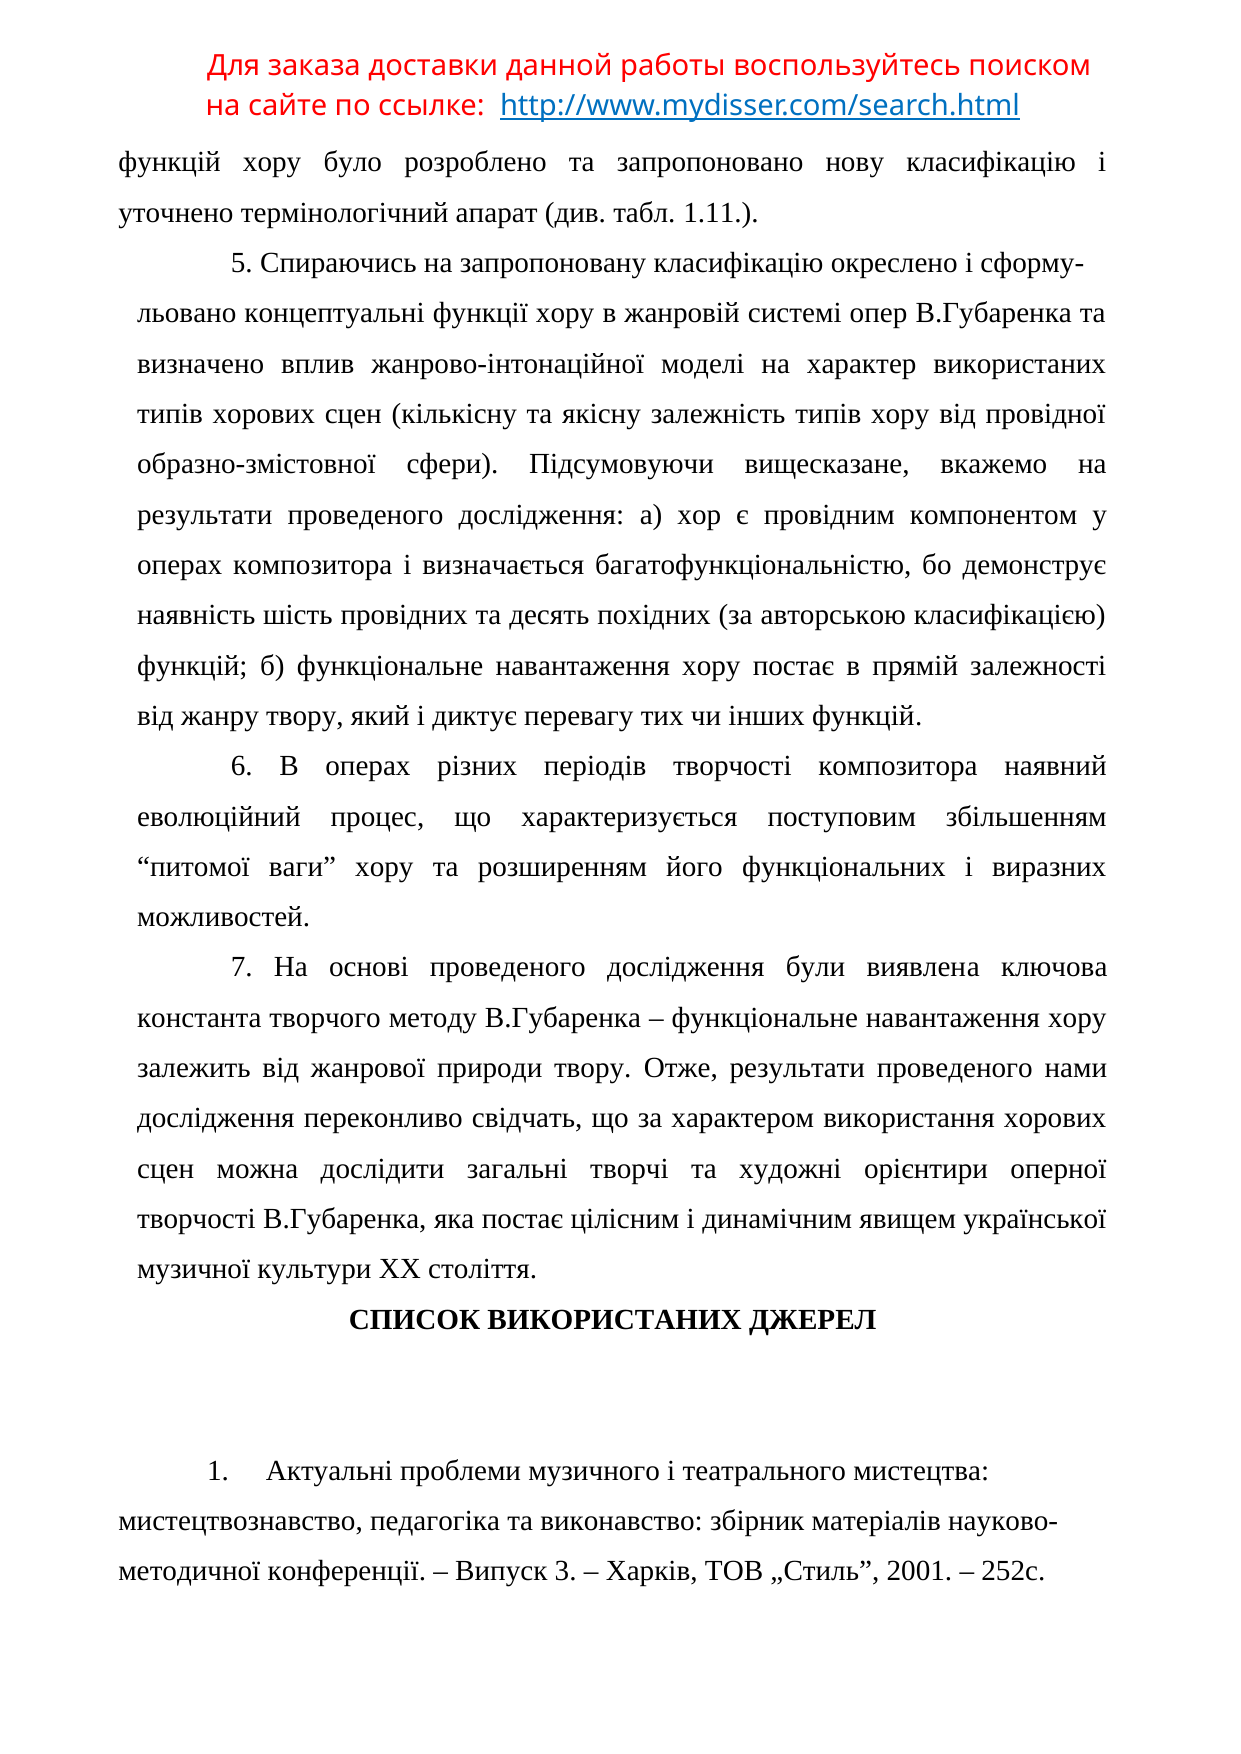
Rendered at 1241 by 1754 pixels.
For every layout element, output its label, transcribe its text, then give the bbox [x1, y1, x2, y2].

text 7. На основі проведеного дослідження були виявлена ключова константа творчого методу В.Губаренка – функціональне навантаження хору залежить від жанрової природи твору. Отже, результати проведеного нами дослідження переконливо свідчать, що за характером використання хорових сцен можна дослідити загальні творчі та художні орієнтири оперної творчості В.Губаренка, яка постає цілісним і динамічним явищем української музичної культури ХХ століття. [137, 949, 1107, 1285]
text 5. Спираючись на запропоновану класифікацію окреслено і сформу-льовано концептуальні функції хору в жанровій системі опер В.Губаренка та визначено вплив жанрово-інтонаційної моделі на характер використаних типів хорових сцен (кількісну та якісну залежність типів хору від провідної образно-змістовної сфери). Підсумовуючи вищесказане, вкажемо на результати проведеного дослідження: а) хор є провідним компонентом у операх композитора і визначається багатофункціональністю, бо демонструє наявність шість провідних та десять похідних (за авторською класифікацією) функцій; б) функціональне навантаження хору постає в прямій залежності від жанру твору, який і диктує перевагу тих чи інших функцій. [137, 245, 1107, 732]
text СПИСОК ВИКОРИСТАНИХ ДЖЕРЕЛ [118, 1302, 1107, 1335]
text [118, 144, 1107, 228]
text 6. В операх різних періодів творчості композитора наявний еволюційний процес, що характеризується поступовим збільшенням “питомої ваги” хору та розширенням його функціональних і виразних можливостей. [137, 748, 1107, 933]
list Актуальні проблеми музичного і театрального мистецтва: мистецтвознавство, педагогіка та виконавство: збірник матеріалів науково-методичної конференції. – Випуск 3. – Харків, ТОВ „Стиль”, 2001. – 252с. [118, 1453, 1107, 1587]
